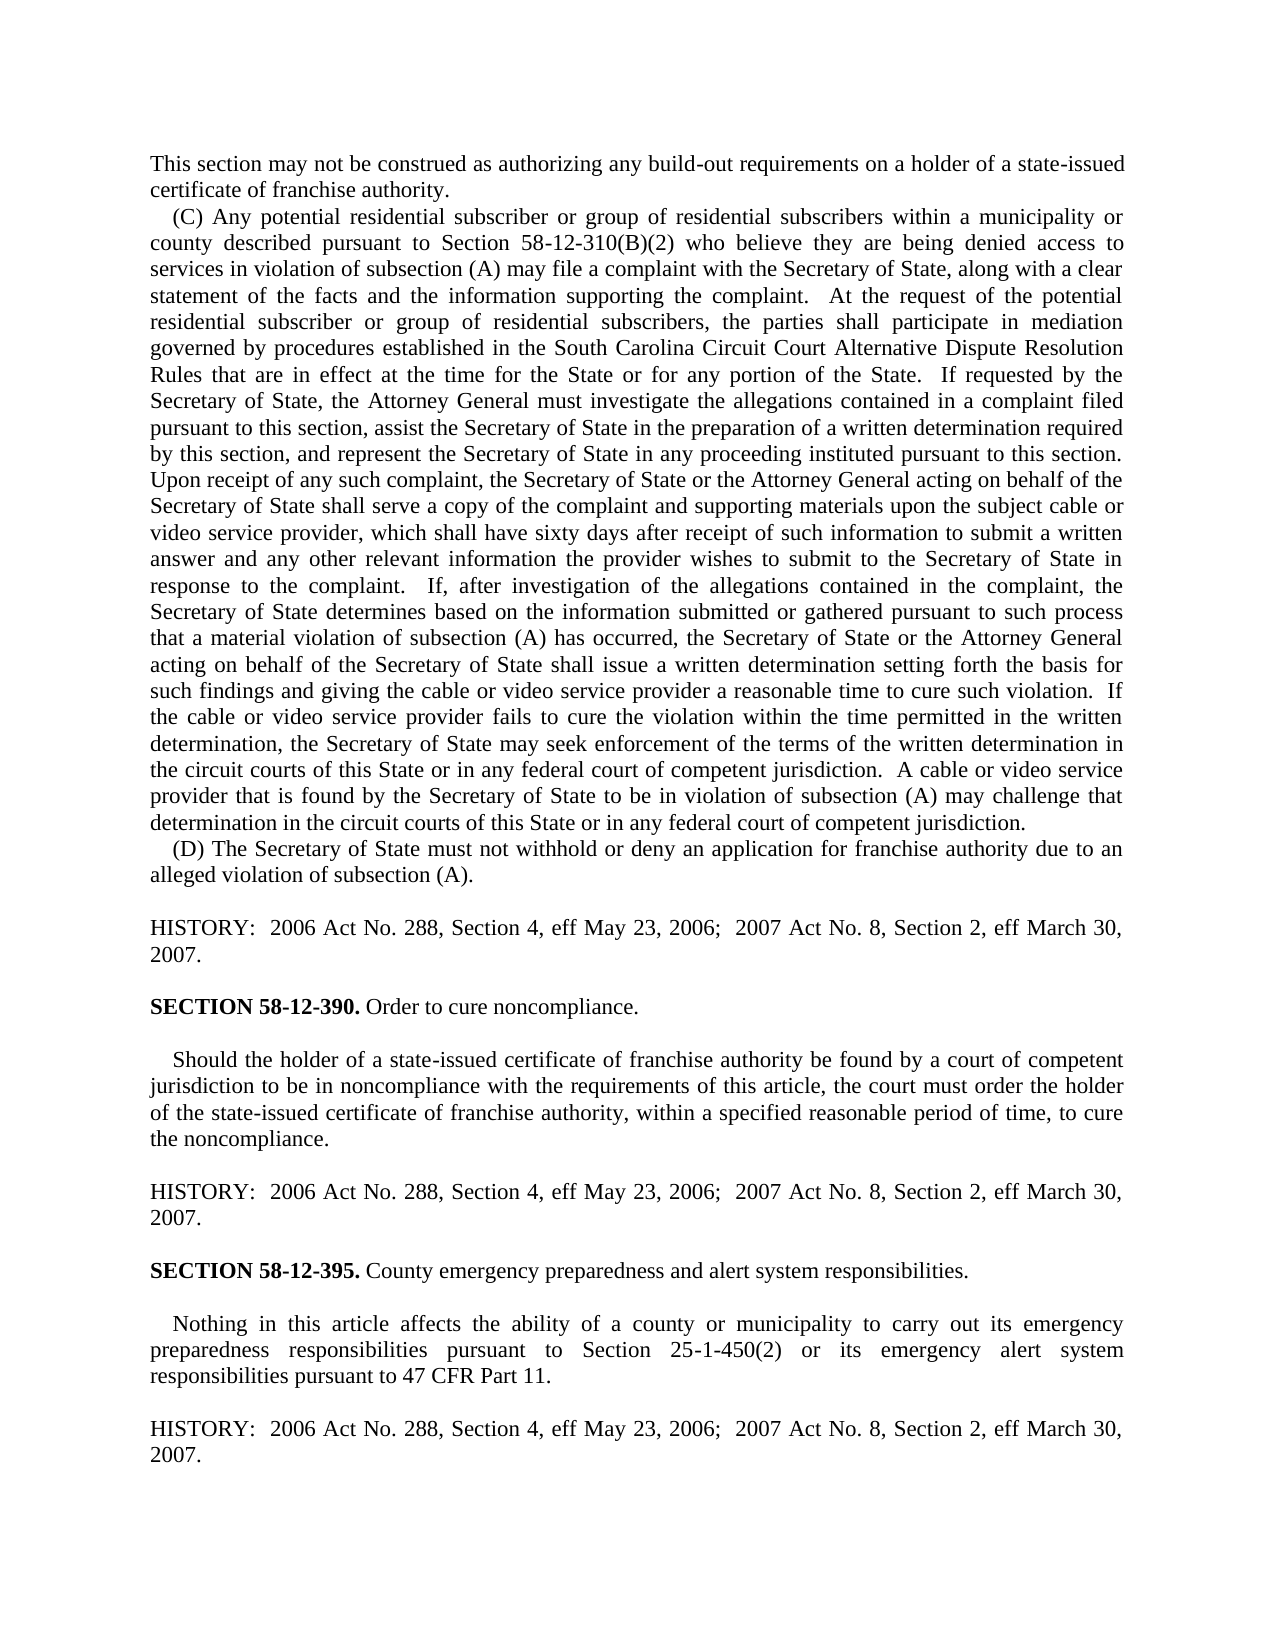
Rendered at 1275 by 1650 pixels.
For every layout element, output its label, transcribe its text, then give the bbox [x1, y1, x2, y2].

text HISTORY: 2006 Act No. 288, Section 4, eff May 23, 2006; 2007 Act No. 8, Section 2, eff March 30, 2007. [150, 1415, 1125, 1468]
text HISTORY: 2006 Act No. 288, Section 4, eff May 23, 2006; 2007 Act No. 8, Section 2, eff March 30, 2007. [150, 914, 1125, 967]
text SECTION 58-12-395. County emergency preparedness and alert system responsibilities. [150, 1257, 1125, 1283]
text SECTION 58-12-390. Order to cure noncompliance. [150, 993, 1125, 1020]
text HISTORY: 2006 Act No. 288, Section 4, eff May 23, 2006; 2007 Act No. 8, Section 2, eff March 30, 2007. [150, 1178, 1125, 1231]
text (D) The Secretary of State must not withhold or deny an application for franchise authority due to an alleged violation of subsection (A). [150, 835, 1125, 888]
text Nothing in this article affects the ability of a county or municipality to carry out its emergency preparedness responsibilities pursuant to Section 25-1-450(2) or its emergency alert system responsibilities pursuant to 47 CFR Part 11. [150, 1309, 1125, 1389]
text (C) Any potential residential subscriber or group of residential subscribers within a municipality or county described pursuant to Section 58-12-310(B)(2) who believe they are being denied access to services in violation of subsection (A) may file a complaint with the Secretary of State, along with a clear statement of the facts and the information supporting the complaint. At the request of the potential residential subscriber or group of residential subscribers, the parties shall participate in mediation governed by procedures established in the South Carolina Circuit Court Alternative Dispute Resolution Rules that are in effect at the time for the State or for any portion of the State. If requested by the Secretary of State, the Attorney General must investigate the allegations contained in a complaint filed pursuant to this section, assist the Secretary of State in the preparation of a written determination required by this section, and represent the Secretary of State in any proceeding instituted pursuant to this section. Upon receipt of any such complaint, the Secretary of State or the Attorney General acting on behalf of the Secretary of State shall serve a copy of the complaint and supporting materials upon the subject cable or video service provider, which shall have sixty days after receipt of such information to submit a written answer and any other relevant information the provider wishes to submit to the Secretary of State in response to the complaint. If, after investigation of the allegations contained in the complaint, the Secretary of State determines based on the information submitted or gathered pursuant to such process that a material violation of subsection (A) has occurred, the Secretary of State or the Attorney General acting on behalf of the Secretary of State shall issue a written determination setting forth the basis for such findings and giving the cable or video service provider a reasonable time to cure such violation. If the cable or video service provider fails to cure the violation within the time permitted in the written determination, the Secretary of State may seek enforcement of the terms of the written determination in the circuit courts of this State or in any federal court of competent jurisdiction. A cable or video service provider that is found by the Secretary of State to be in violation of subsection (A) may challenge that determination in the circuit courts of this State or in any federal court of competent jurisdiction. [150, 203, 1125, 835]
text Should the holder of a state-issued certificate of franchise authority be found by a court of competent jurisdiction to be in noncompliance with the requirements of this article, the court must order the holder of the state-issued certificate of franchise authority, within a specified reasonable period of time, to cure the noncompliance. [150, 1046, 1125, 1151]
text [150, 150, 1125, 203]
